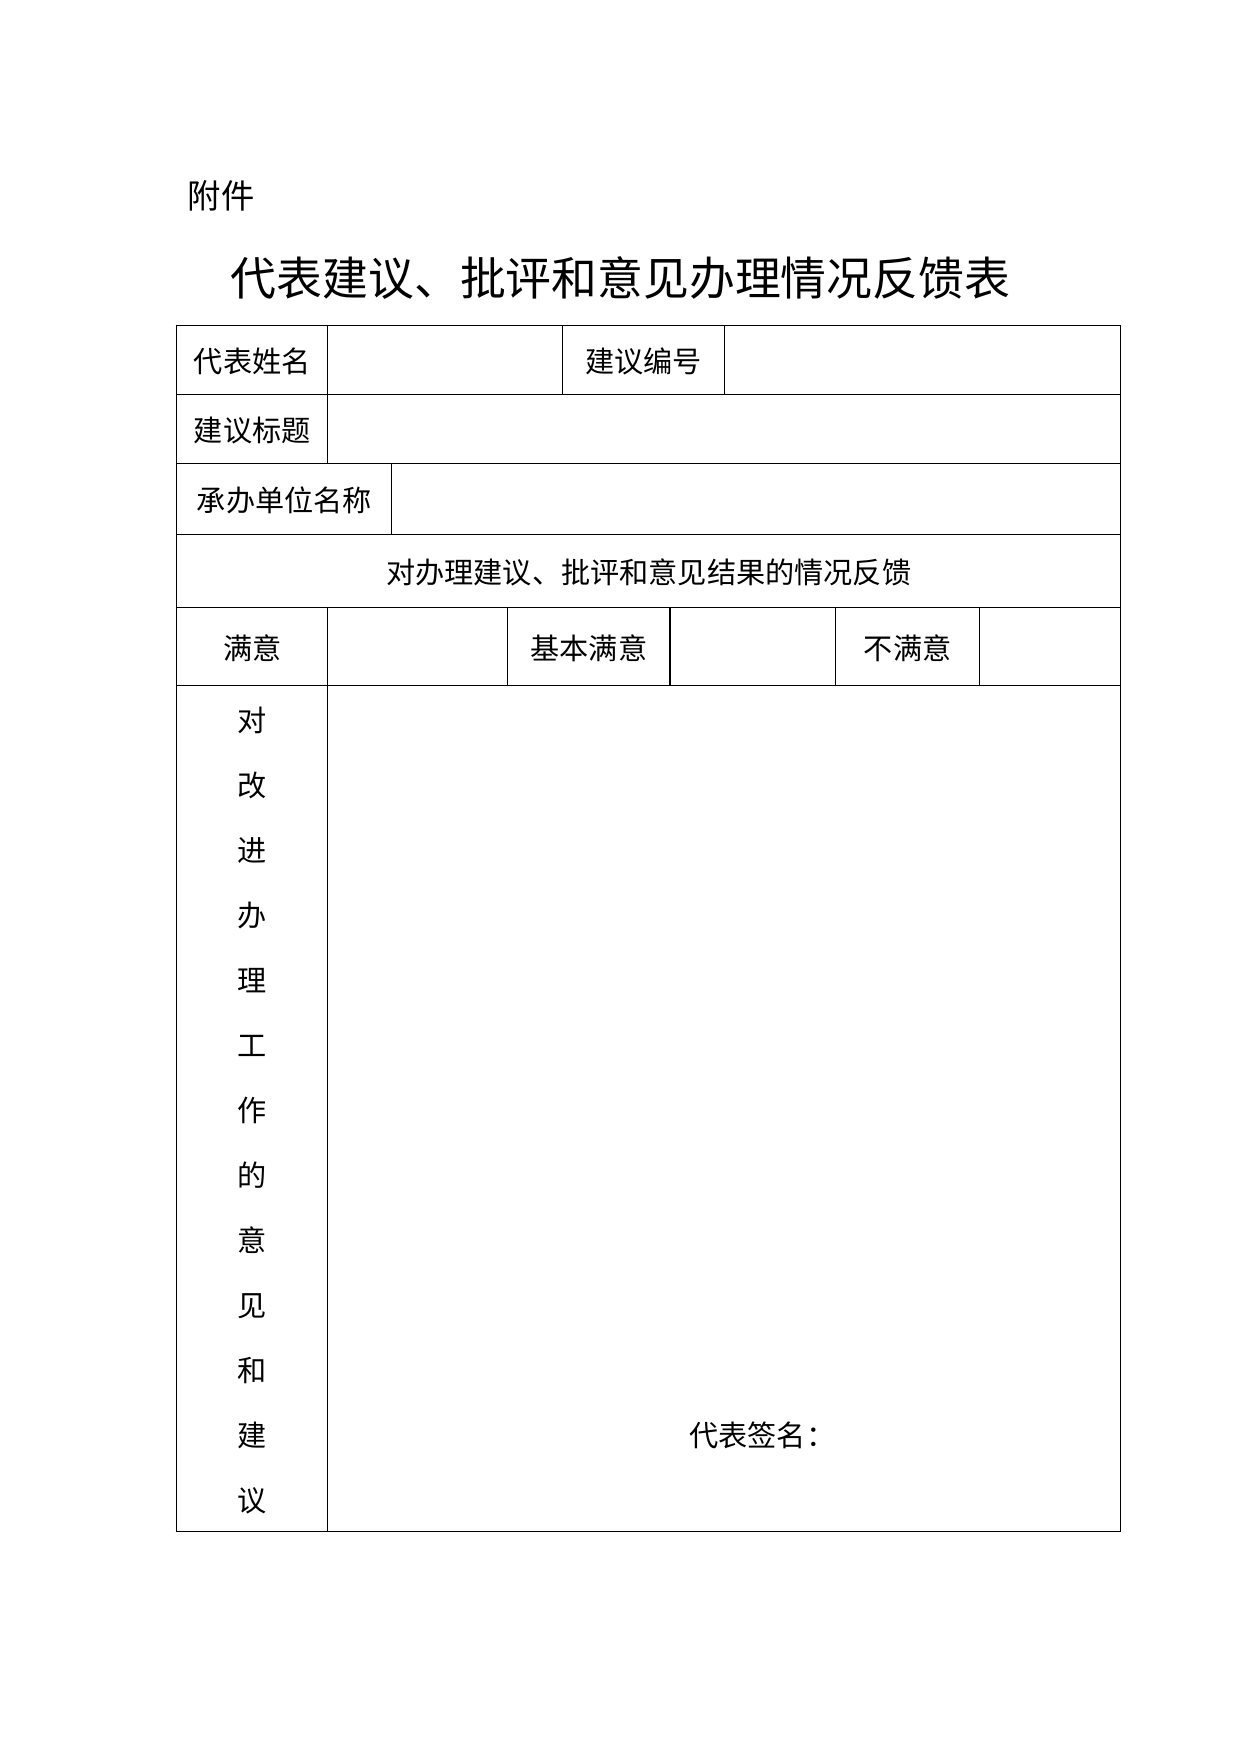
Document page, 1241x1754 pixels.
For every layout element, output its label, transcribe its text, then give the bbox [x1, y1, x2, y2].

table_cell [671, 608, 835, 685]
table_cell 基本满意 [508, 608, 669, 685]
table_header 建议编号 [563, 326, 724, 394]
table_cell 代表签名： [328, 686, 1120, 1531]
table_header [328, 326, 562, 394]
table_cell [980, 608, 1120, 685]
table_header 代表姓名 [177, 326, 327, 394]
table_cell [392, 464, 1120, 534]
table_cell 建议标题 [177, 395, 327, 463]
table_cell 承办单位名称 [177, 464, 391, 534]
table_cell 不满意 [836, 608, 979, 685]
table_cell 对 改 进 办 理 工 作 的 意 见 和 建 议 [177, 686, 327, 1531]
table_cell [328, 395, 1120, 463]
text 代表建议、批评和意见办理情况反馈表 [187, 227, 1053, 324]
table_cell 对办理建议、批评和意见结果的情况反馈 [177, 535, 1120, 607]
table_cell 满意 [177, 608, 327, 685]
text 附件 [187, 162, 1053, 227]
table_cell [328, 608, 507, 685]
table_header [725, 326, 1120, 394]
